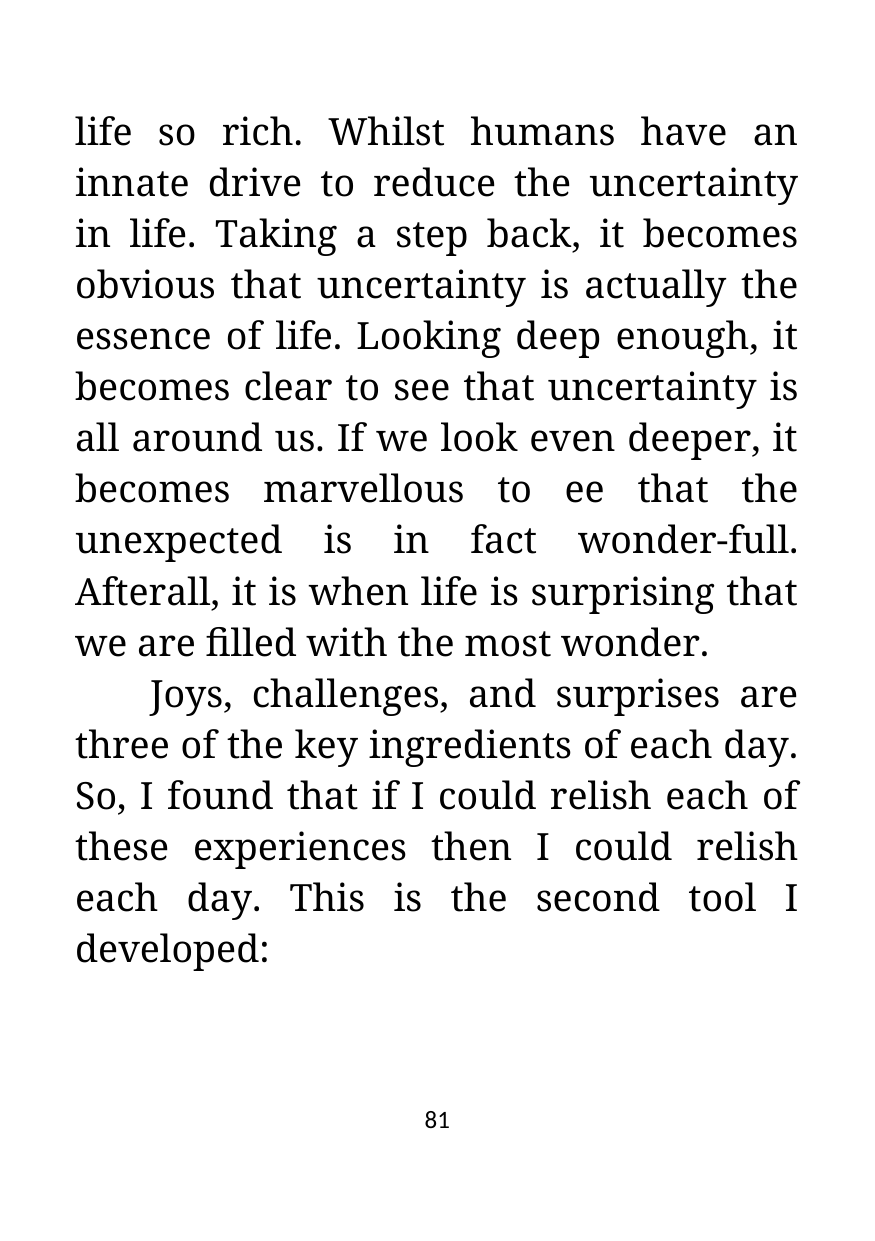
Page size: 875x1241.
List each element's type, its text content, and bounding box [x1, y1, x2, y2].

text Joys, challenges, and surprises are three of the key ingredients of each day. So, I found that if I could relish each of these experiences then I could relish each day. This is the second tool I developed: [75, 667, 799, 973]
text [75, 106, 799, 667]
